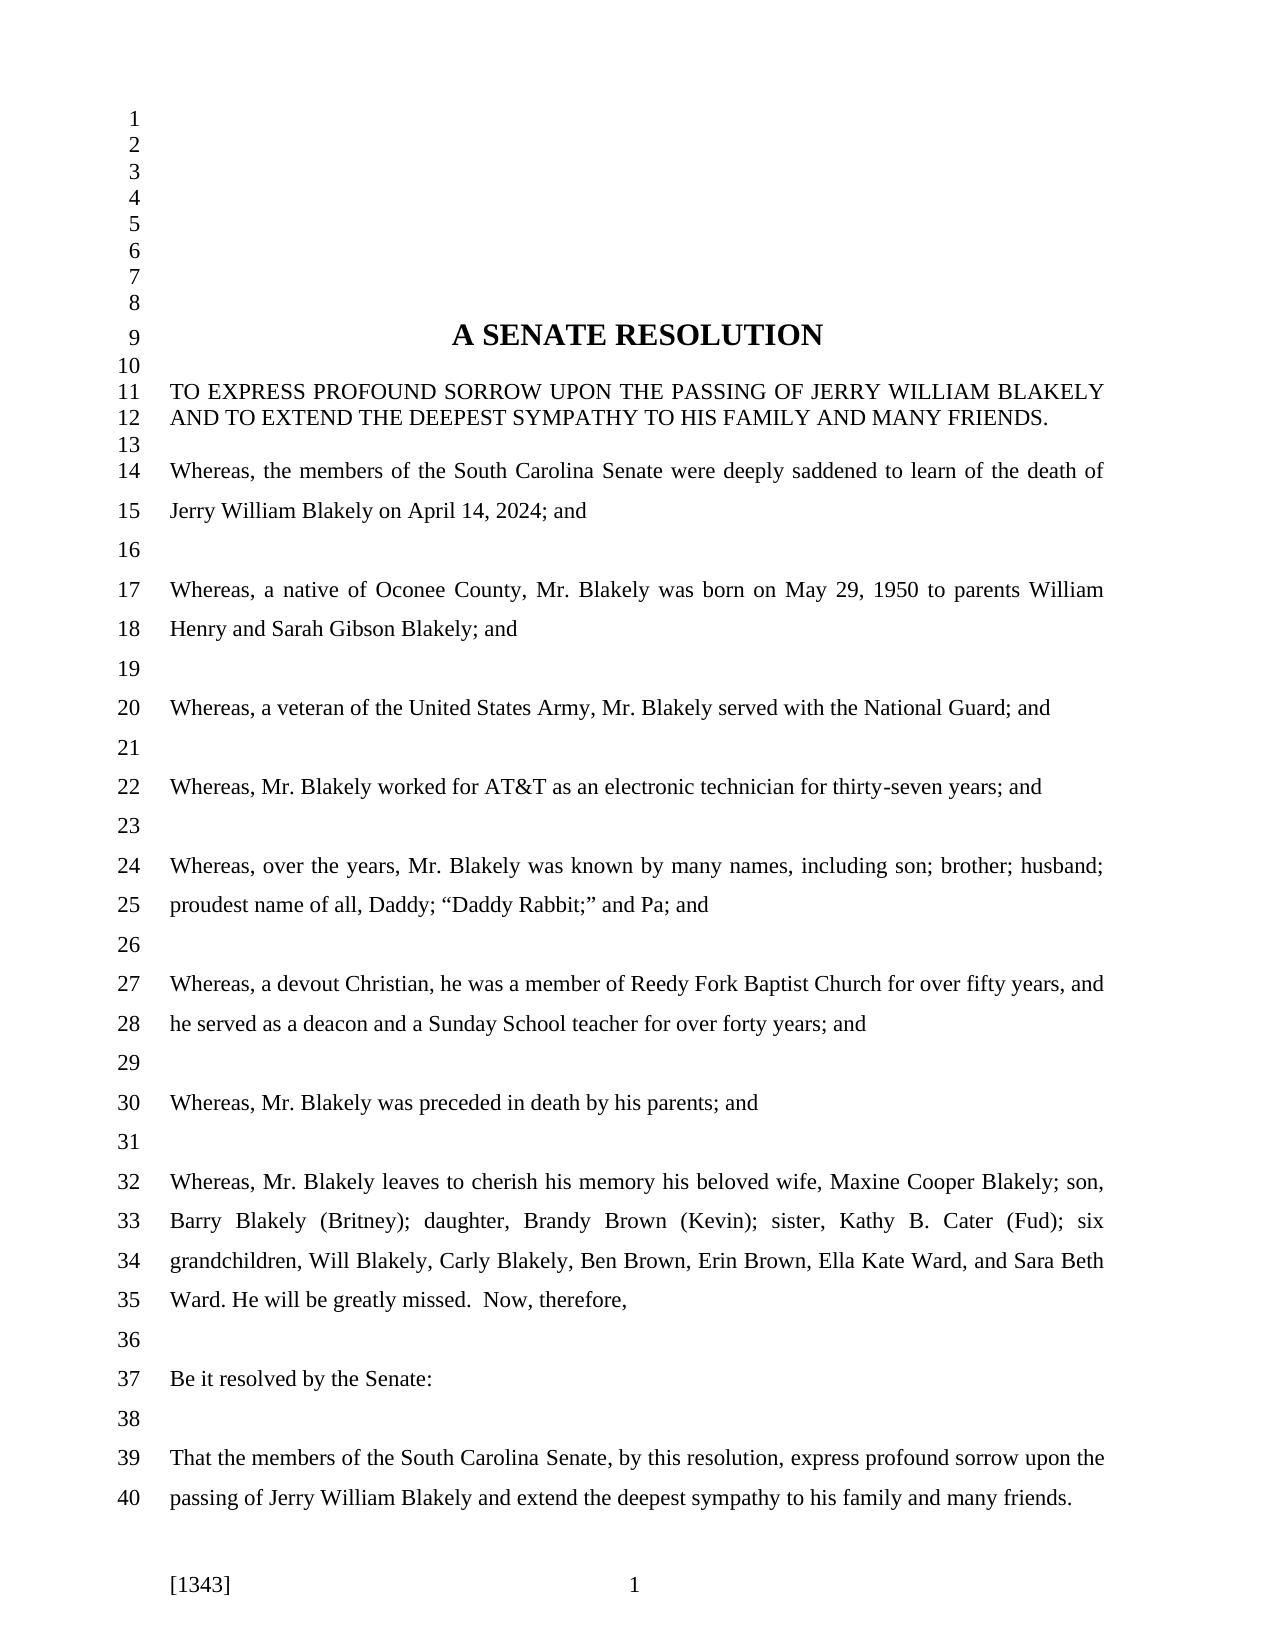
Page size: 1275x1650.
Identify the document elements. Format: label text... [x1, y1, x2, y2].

text Whereas, a native of Oconee County, Mr. Blakely was born on May 29, 1950 to parents William Henry and Sarah Gibson Blakely; and [169, 576, 1106, 641]
text Whereas, a devout Christian, he was a member of Reedy Fork Baptist Church for over fifty years, and he served as a deacon and a Sunday School teacher for over forty years; and [169, 970, 1106, 1036]
text Whereas, Mr. Blakely was preceded in death by his parents; and [169, 1089, 1106, 1115]
text Whereas, the members of the South Carolina Senate were deeply saddened to learn of the death of Jerry William Blakely on April 14, 2024; and [169, 457, 1106, 523]
text Whereas, over the years, Mr. Blakely was known by many names, including son; brother; husband; proudest name of all, Daddy; “Daddy Rabbit;” and Pa; and [169, 852, 1106, 918]
text A RESOLUTION [169, 316, 1106, 352]
text Be it resolved by the : [169, 1365, 1106, 1392]
text That the members of the South Carolina , by this resolution, express profound sorrow upon the passing of Jerry William Blakely and extend the deepest sympathy to his family and many friends. [169, 1444, 1106, 1510]
text Whereas, Mr. Blakely leaves to cherish his memory his beloved wife, Maxine Cooper Blakely; son, Barry Blakely (Britney); daughter, Brandy Brown (Kevin); sister, Kathy B. Cater (Fud); six grandchildren, Will Blakely, Carly Blakely, Ben Brown, Erin Brown, Ella Kate Ward, and Sara Beth Ward. He will be greatly missed. Now, therefore, [169, 1168, 1106, 1313]
text Whereas, Mr. Blakely worked for AT&T as an electronic technician for thirty‑seven years; and [169, 773, 1106, 799]
text Whereas, a veteran of the United States Army, Mr. Blakely served with the National Guard; and [169, 694, 1106, 720]
